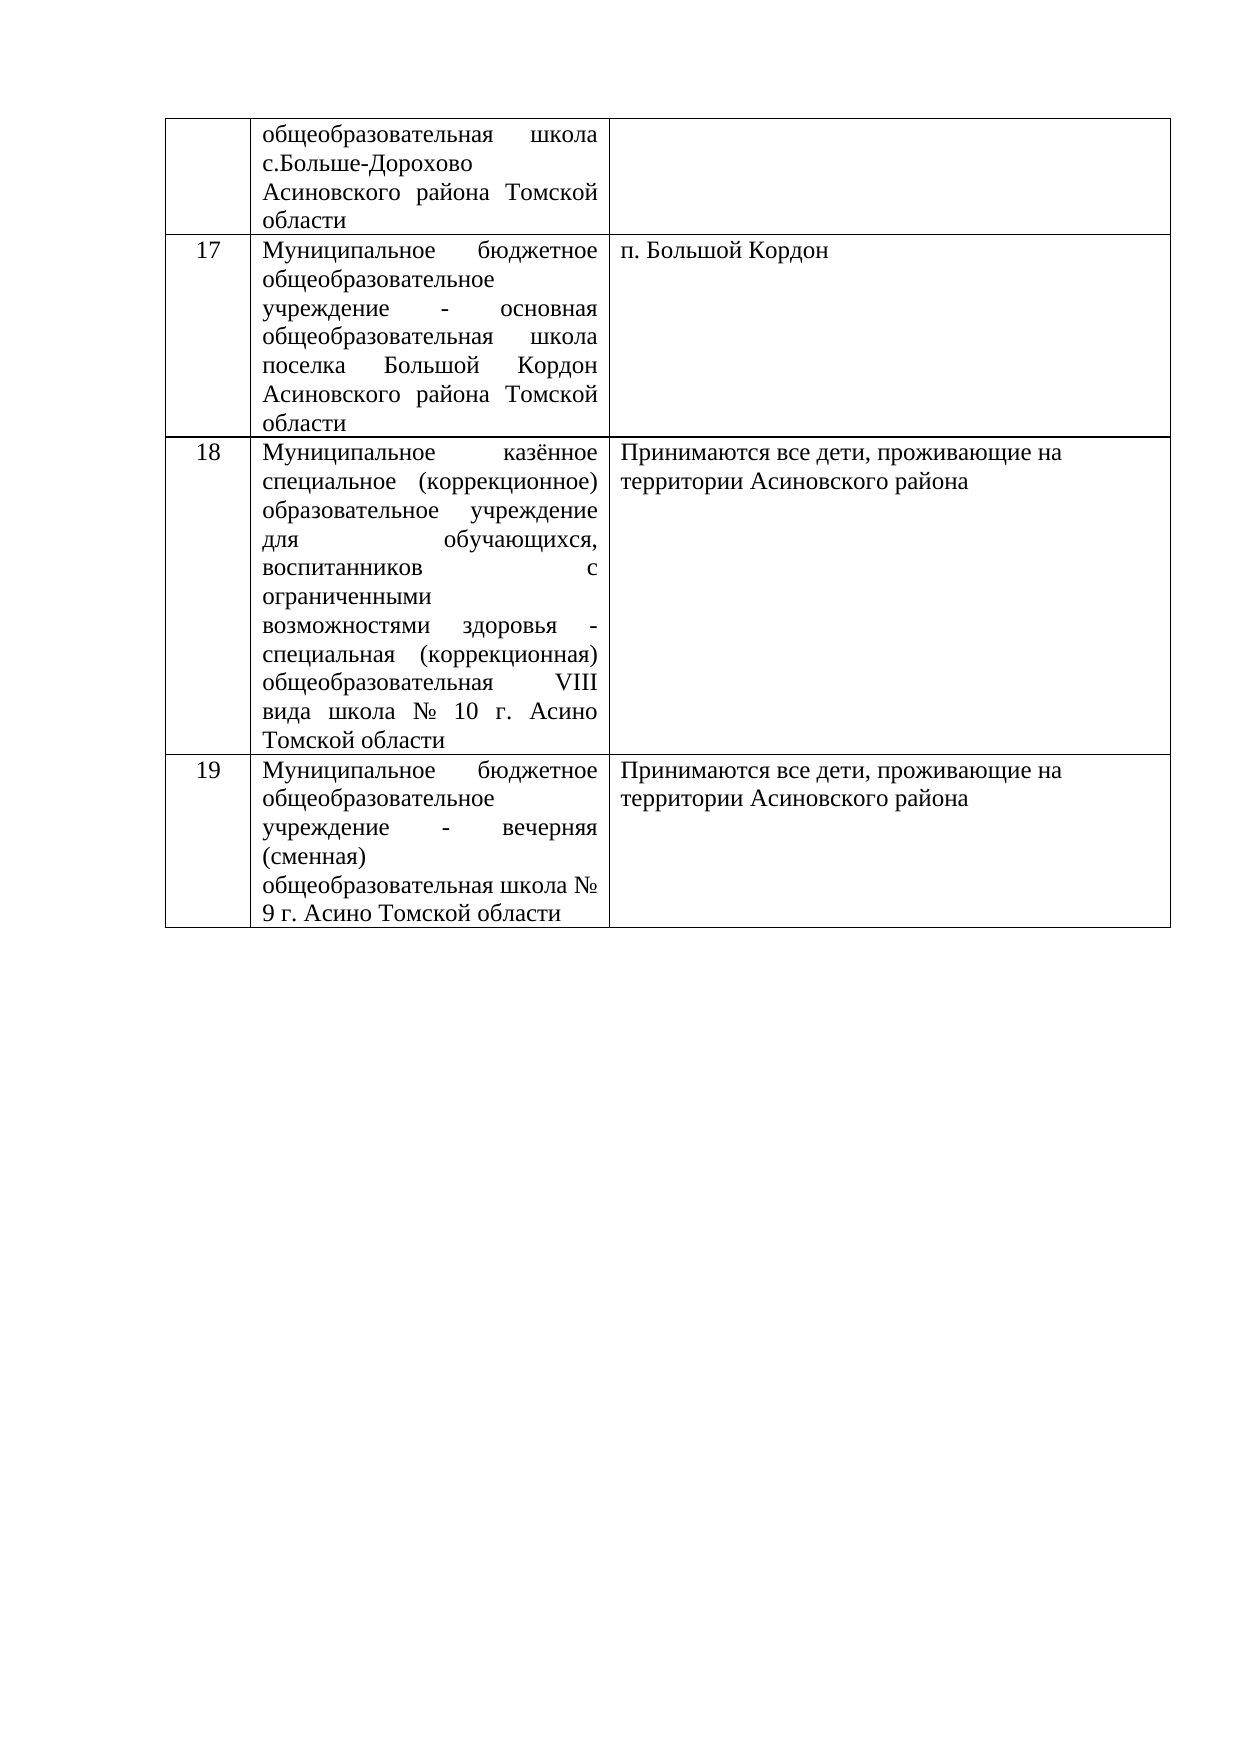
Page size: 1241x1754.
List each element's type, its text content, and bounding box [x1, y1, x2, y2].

table_cell Муниципальное казённое специальное (коррекционное) образовательное учреждение для обучающихся, воспитанников с ограниченными возможностями здоровья - специальная (коррекционная) общеобразовательная VIII вида школа № 10 г. Асино Томской области [251, 438, 609, 754]
table_cell 18 [166, 438, 250, 754]
table_cell 16 [166, 119, 250, 234]
table_cell Муниципальное бюджетное общеобразовательное учреждение - основная общеобразовательная школа поселка Большой Кордон Асиновского района Томской области [251, 235, 609, 436]
table_cell Принимаются все дети, проживающие на территории Асиновского района [610, 438, 1170, 754]
table_cell 17 [166, 235, 250, 436]
table_cell п. Большой Кордон [610, 235, 1170, 436]
table_cell 19 [166, 755, 250, 927]
table_cell Принимаются все дети, проживающие на территории Асиновского района [610, 755, 1170, 927]
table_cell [251, 119, 609, 234]
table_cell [610, 119, 1170, 234]
table_cell Муниципальное бюджетное общеобразовательное учреждение - вечерняя (сменная) общеобразовательная школа № 9 г. Асино Томской области [251, 755, 609, 927]
